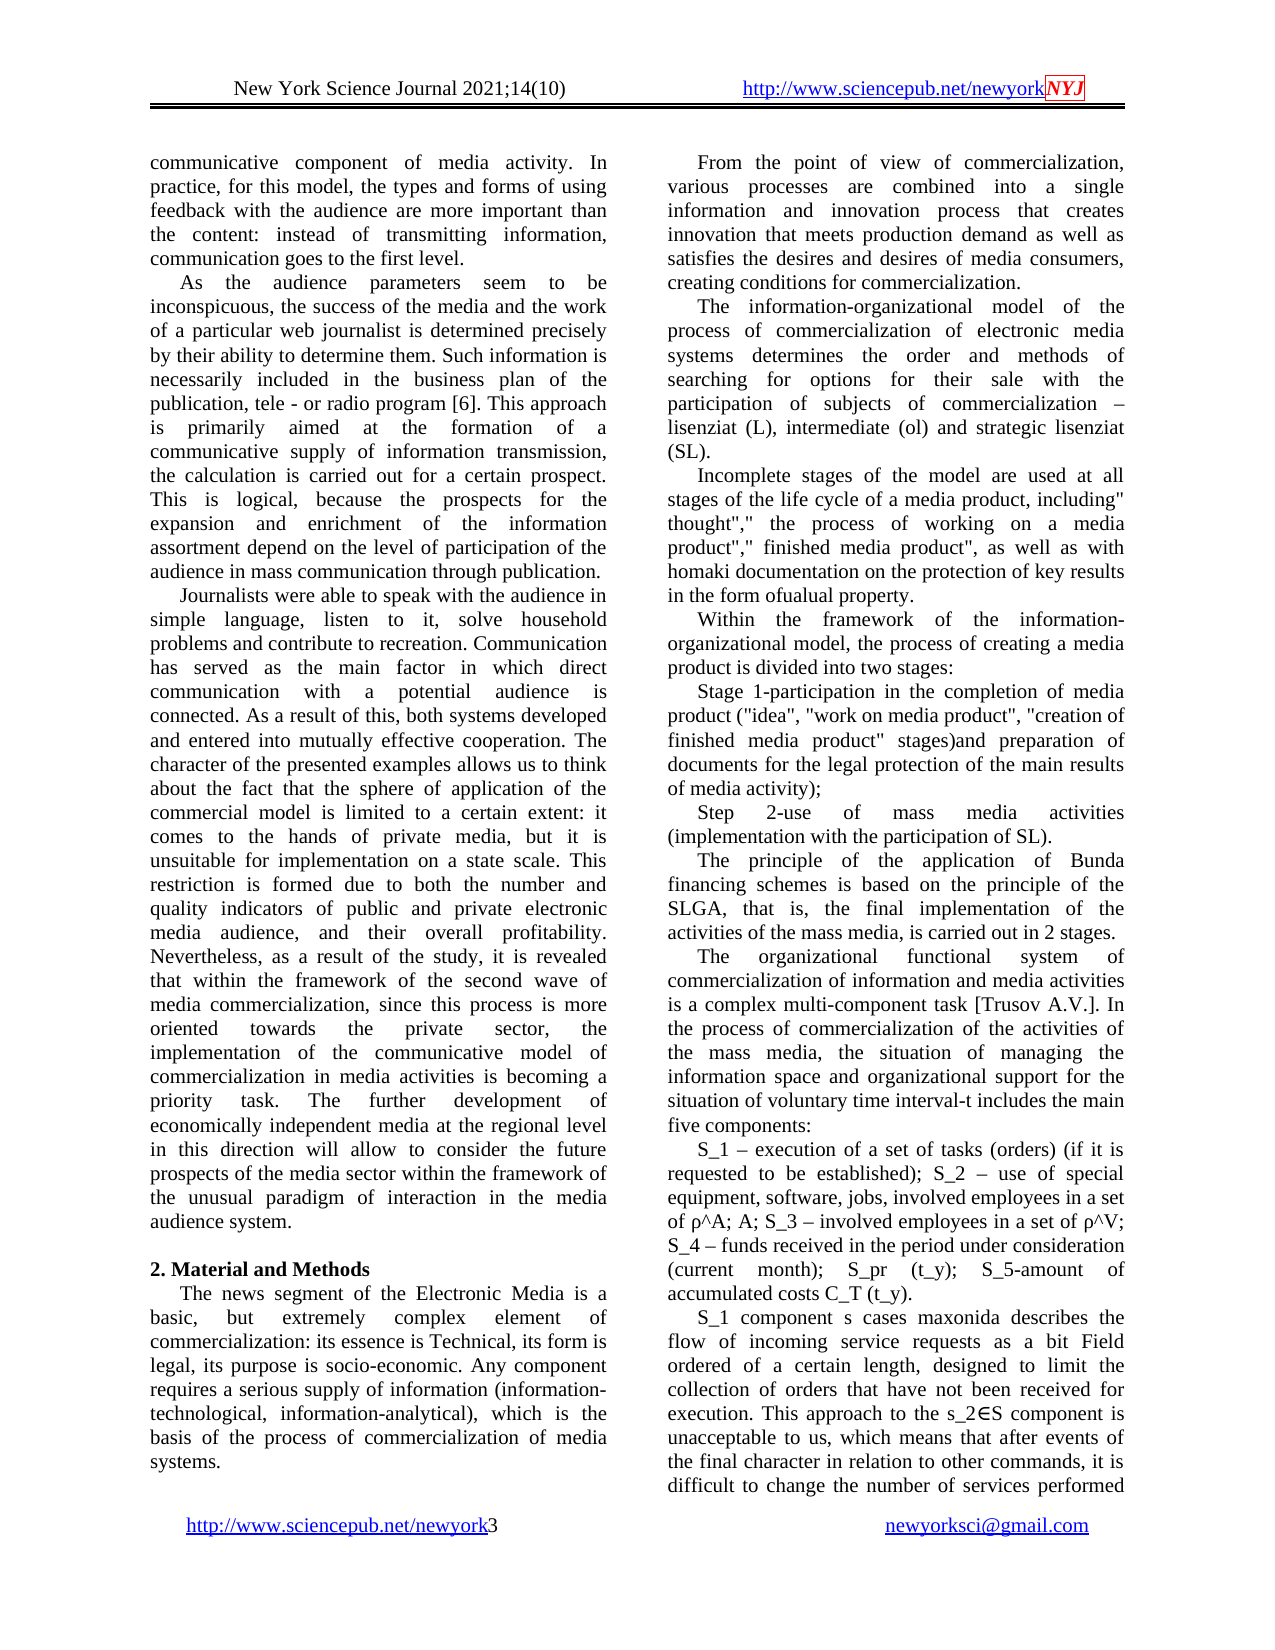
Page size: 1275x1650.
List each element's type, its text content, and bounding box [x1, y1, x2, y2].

text As the audience parameters seem to be inconspicuous, the success of the media and the work of a particular web journalist is determined precisely by their ability to determine them. Such information is necessarily included in the business plan of the publication, tele - or radio program [6]. This approach is primarily aimed at the formation of a communicative supply of information transmission, the calculation is carried out for a certain prospect. This is logical, because the prospects for the expansion and enrichment of the information assortment depend on the level of participation of the audience in mass communication through publication. [150, 270, 607, 583]
text Journalists were able to speak with the audience in simple language, listen to it, solve household problems and contribute to recreation. Communication has served as the main factor in which direct communication with a potential audience is connected. As a result of this, both systems developed and entered into mutually effective cooperation. The character of the presented examples allows us to think about the fact that the sphere of application of the commercial model is limited to a certain extent: it comes to the hands of private media, but it is unsuitable for implementation on a state scale. This restriction is formed due to both the number and quality indicators of public and private electronic media audience, and their overall profitability. Nevertheless, as a result of the study, it is revealed that within the framework of the second wave of media commercialization, since this process is more oriented towards the private sector, the implementation of the communicative model of commercialization in media activities is becoming a priority task. The further development of economically independent media at the regional level in this direction will allow to consider the future prospects of the media sector within the framework of the unusual paradigm of interaction in the media audience system. [150, 583, 607, 1233]
text Stage 1-participation in the completion of media product ("idea", "work on media product", "creation of finished media product" stages)and preparation of documents for the legal protection of the main results of media activity); [667, 679, 1125, 800]
text The organizational functional system of commercialization of information and media activities is a complex multi-component task [Trusov A.V.]. In the process of commercialization of the activities of the mass media, the situation of managing the information space and organizational support for the situation of voluntary time interval-t includes the main five components: [667, 944, 1125, 1137]
text 2. Material and Methods [150, 1257, 607, 1281]
text Within the framework of the information-organizational model, the process of creating a media product is divided into two stages: [667, 607, 1125, 679]
text The news segment of the Electronic Media is a basic, but extremely complex element of commercialization: its essence is Technical, its form is legal, its purpose is socio-economic. Any component requires a serious supply of information (information-technological, information-analytical), which is the basis of the process of commercialization of media systems. [150, 1281, 607, 1473]
text Incomplete stages of the model are used at all stages of the life cycle of a media product, including" thought"," the process of working on a media product"," finished media product", as well as with homaki documentation on the protection of key results in the form ofualual property. [667, 463, 1125, 607]
text Step 2-use of mass media activities (implementation with the participation of SL). [667, 800, 1125, 848]
text The information-organizational model of the process of commercialization of electronic media systems determines the order and methods of searching for options for their sale with the participation of subjects of commercialization – lisenziat (L), intermediate (ol) and strategic lisenziat (SL). [667, 294, 1125, 463]
text The principle of the application of Bunda financing schemes is based on the principle of the SLGA, that is, the final implementation of the activities of the mass media, is carried out in 2 stages. [667, 848, 1125, 944]
text S_1 – execution of a set of tasks (orders) (if it is requested to be established); S_2 – use of special equipment, software, jobs, involved employees in a set of ρ^A; A; S_3 – involved employees in a set of ρ^V; S_4 – funds received in the period under consideration (current month); S_pr (t_y); S_5-amount of accumulated costs C_T (t_y). [667, 1137, 1125, 1305]
text From the point of view of commercialization, various processes are combined into a single information and innovation process that creates innovation that meets production demand as well as satisfies the desires and desires of media consumers, creating conditions for commercialization. [667, 150, 1125, 294]
